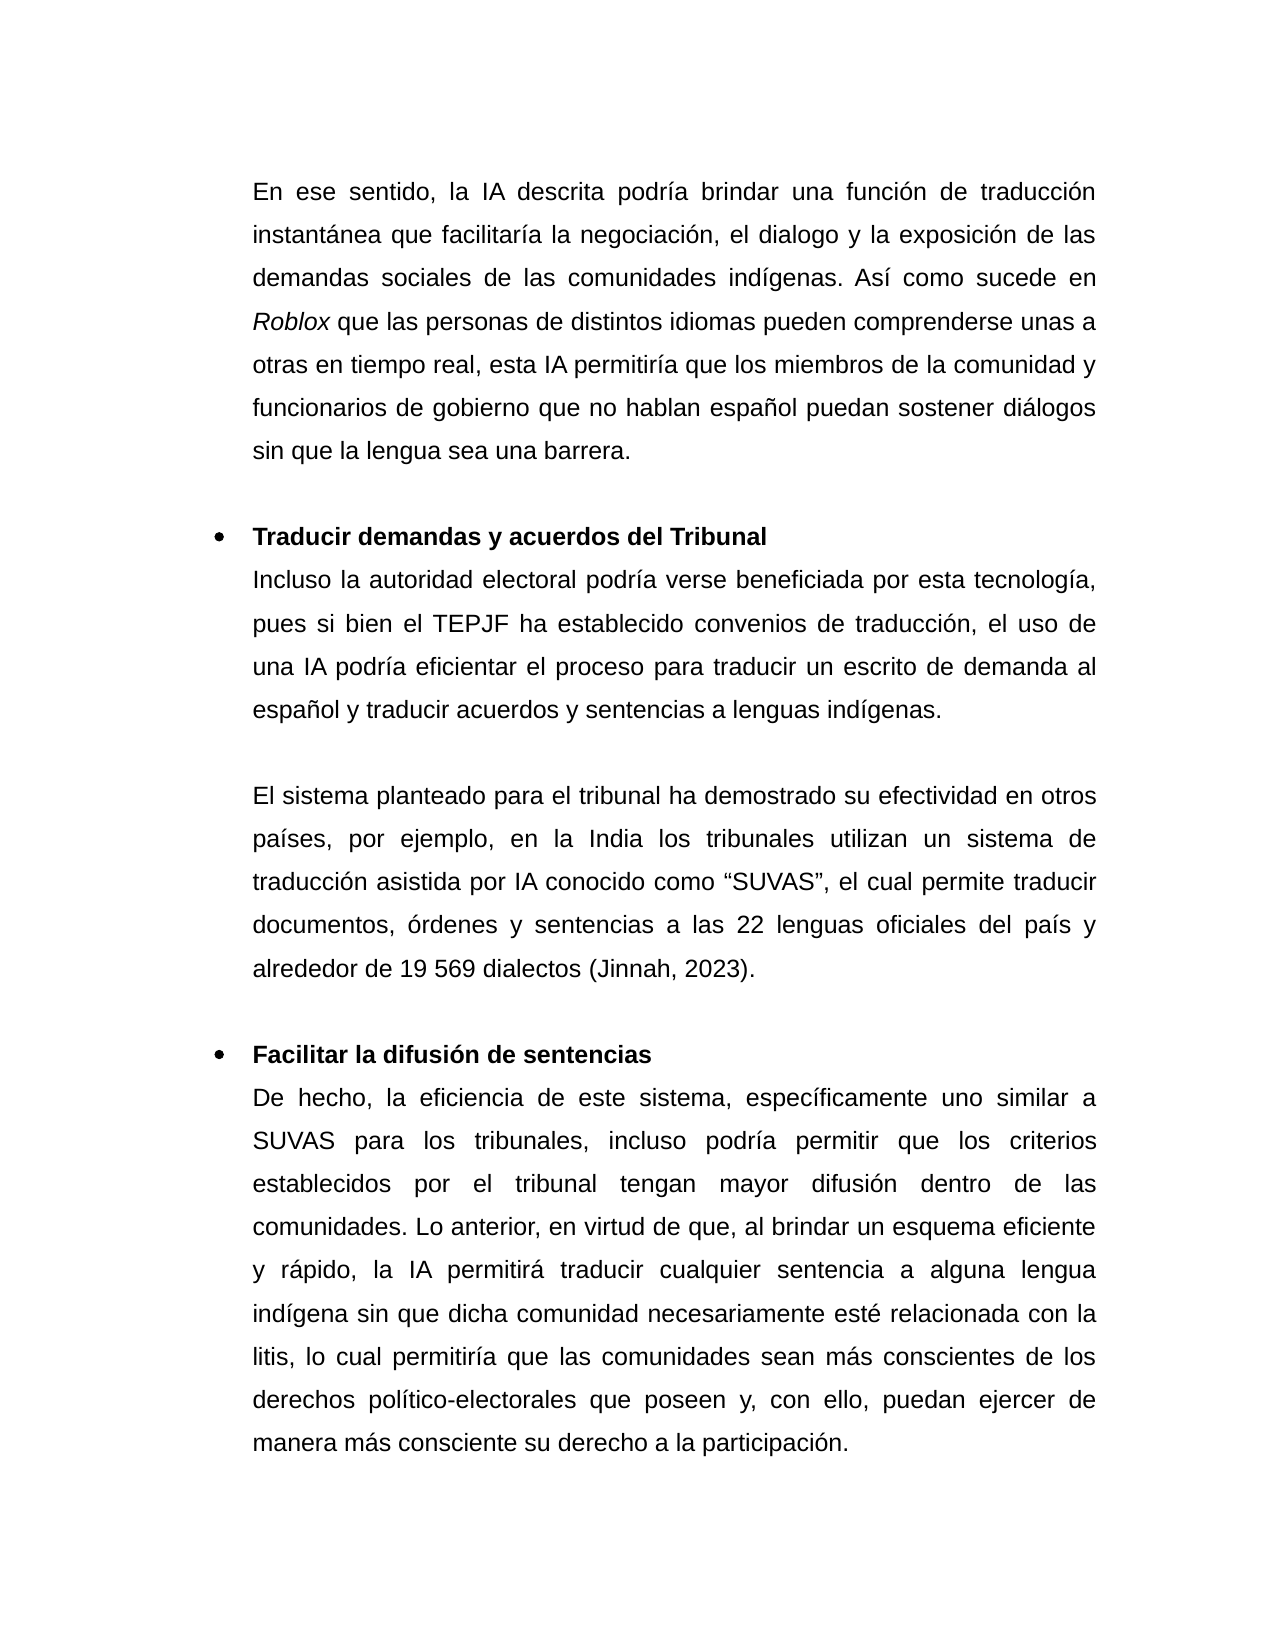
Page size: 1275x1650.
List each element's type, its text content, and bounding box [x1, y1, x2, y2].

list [252, 177, 1098, 465]
list Traducir demandas y acuerdos del Tribunal [215, 522, 1098, 551]
list Facilitar la difusión de sentencias [215, 1040, 1098, 1069]
list El sistema planteado para el tribunal ha demostrado su efectividad en otros países, por ejemplo, en la India los tribunales utilizan un sistema de traducción asistida por IA conocido como “SUVAS”, el cual permite traducir documentos, órdenes y sentencias a las 22 lenguas oficiales del país y alrededor de 19 569 dialectos . [252, 781, 1098, 982]
list Incluso la autoridad electoral podría verse beneficiada por esta tecnología, pues si bien el TEPJF ha establecido convenios de traducción, el uso de una IA podría eficientar el proceso para traducir un escrito de demanda al español y traducir acuerdos y sentencias a lenguas indígenas. [252, 565, 1098, 723]
list De hecho, la eficiencia de este sistema, específicamente uno similar a SUVAS para los tribunales, incluso podría permitir que los criterios establecidos por el tribunal tengan mayor difusión dentro de las comunidades. Lo anterior, en virtud de que, al brindar un esquema eficiente y rápido, la IA permitirá traducir cualquier sentencia a alguna lengua indígena sin que dicha comunidad necesariamente esté relacionada con la litis, lo cual permitiría que las comunidades sean más conscientes de los derechos político-electorales que poseen y, con ello, puedan ejercer de manera más consciente su derecho a la participación. [252, 1083, 1098, 1457]
